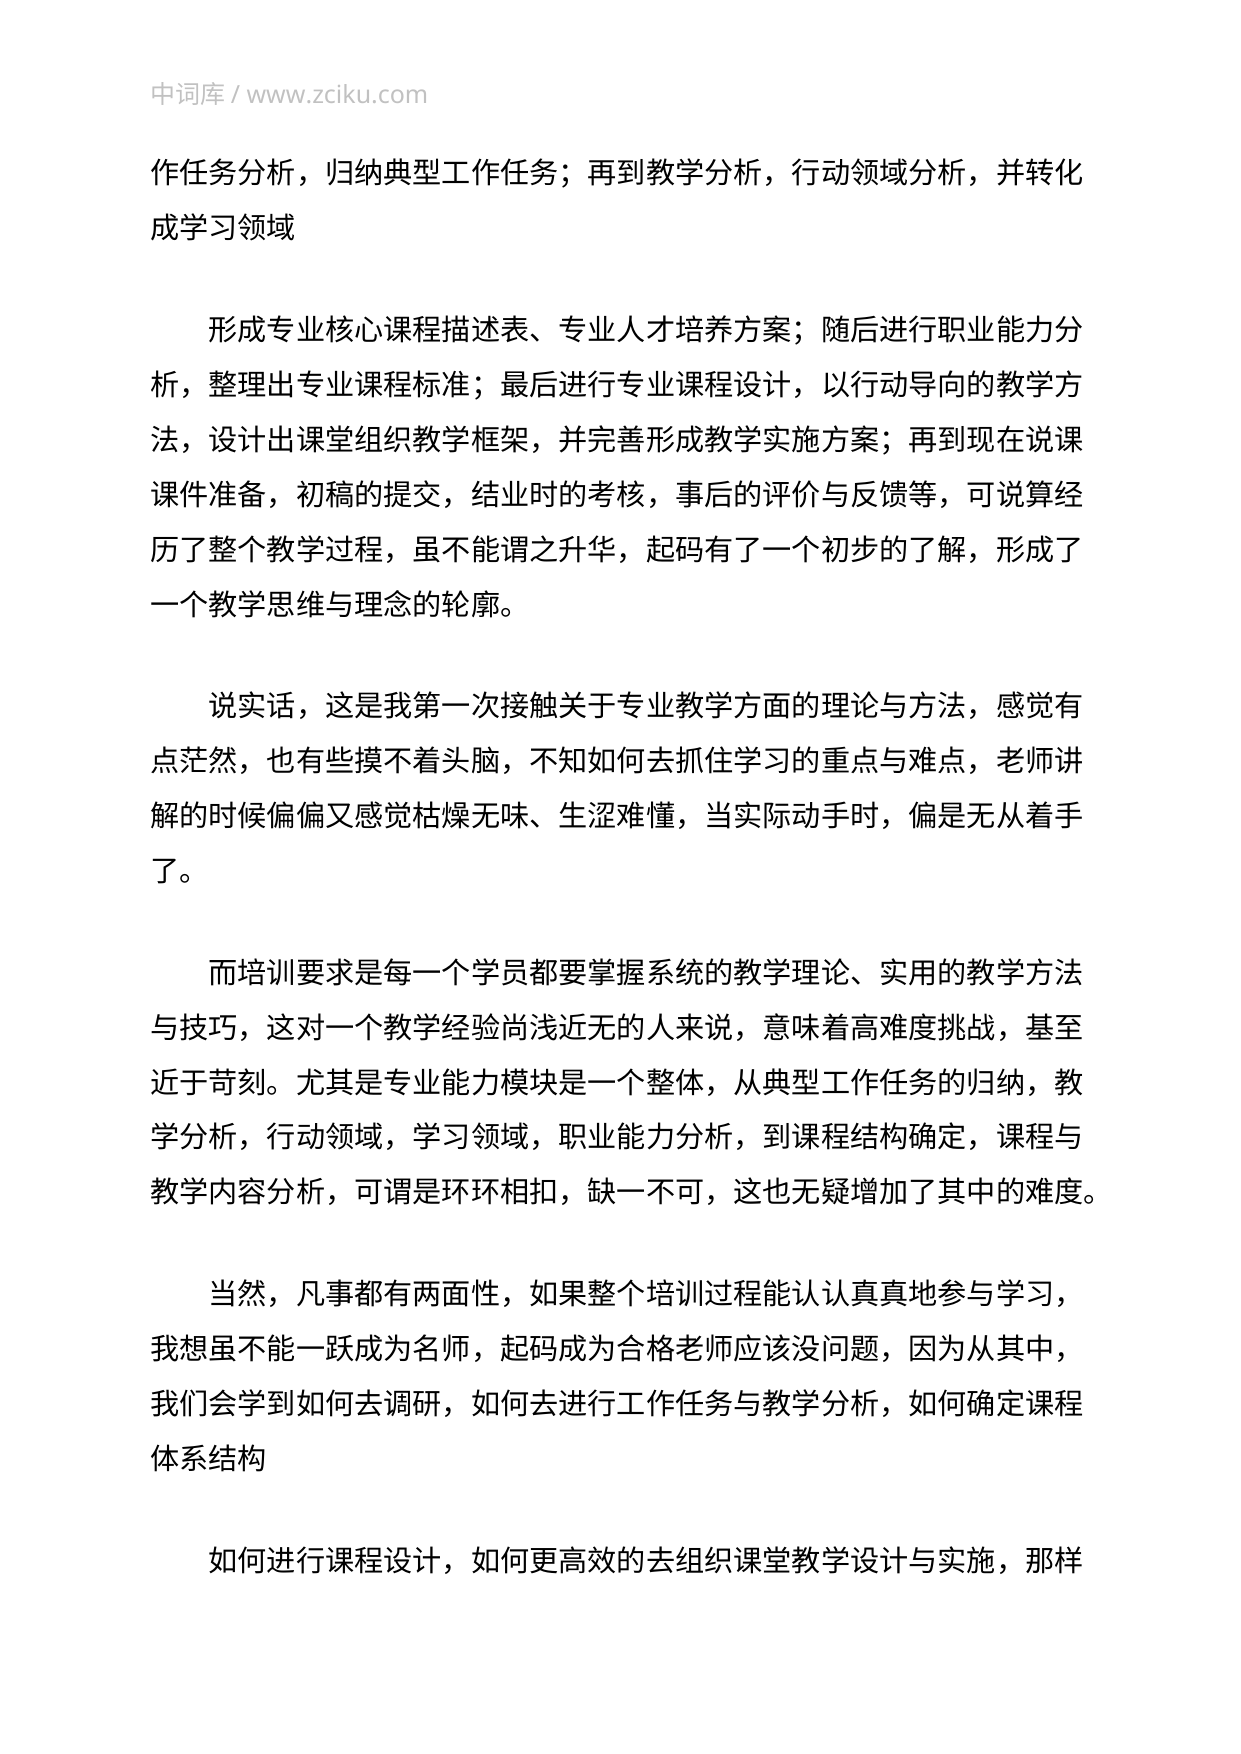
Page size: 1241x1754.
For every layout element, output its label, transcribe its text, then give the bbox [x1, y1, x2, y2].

text 而培训要求是每一个学员都要掌握系统的教学理论、实用的教学方法与技巧，这对一个教学经验尚浅近无的人来说，意味着高难度挑战，基至近于苛刻。尤其是专业能力模块是一个整体，从典型工作任务的归纳，教学分析，行动领域，学习领域，职业能力分析，到课程结构确定，课程与教学内容分析，可谓是环环相扣，缺一不可，这也无疑增加了其中的难度。 [150, 949, 1090, 1211]
text 说实话，这是我第一次接触关于专业教学方面的理论与方法，感觉有点茫然，也有些摸不着头脑，不知如何去抓住学习的重点与难点，老师讲解的时候偏偏又感觉枯燥无味、生涩难懂，当实际动手时，偏是无从着手了。 [150, 683, 1090, 890]
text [150, 1537, 1090, 1579]
text 形成专业核心课程描述表、专业人才培养方案；随后进行职业能力分析，整理出专业课程标准；最后进行专业课程设计，以行动导向的教学方法，设计出课堂组织教学框架，并完善形成教学实施方案；再到现在说课课件准备，初稿的提交，结业时的考核，事后的评价与反馈等，可说算经历了整个教学过程，虽不能谓之升华，起码有了一个初步的了解，形成了一个教学思维与理念的轮廓。 [150, 307, 1090, 623]
text 当然，凡事都有两面性，如果整个培训过程能认认真真地参与学习，我想虽不能一跃成为名师，起码成为合格老师应该没问题，因为从其中，我们会学到如何去调研，如何去进行工作任务与教学分析，如何确定课程体系结构 [150, 1271, 1090, 1478]
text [150, 150, 1090, 247]
